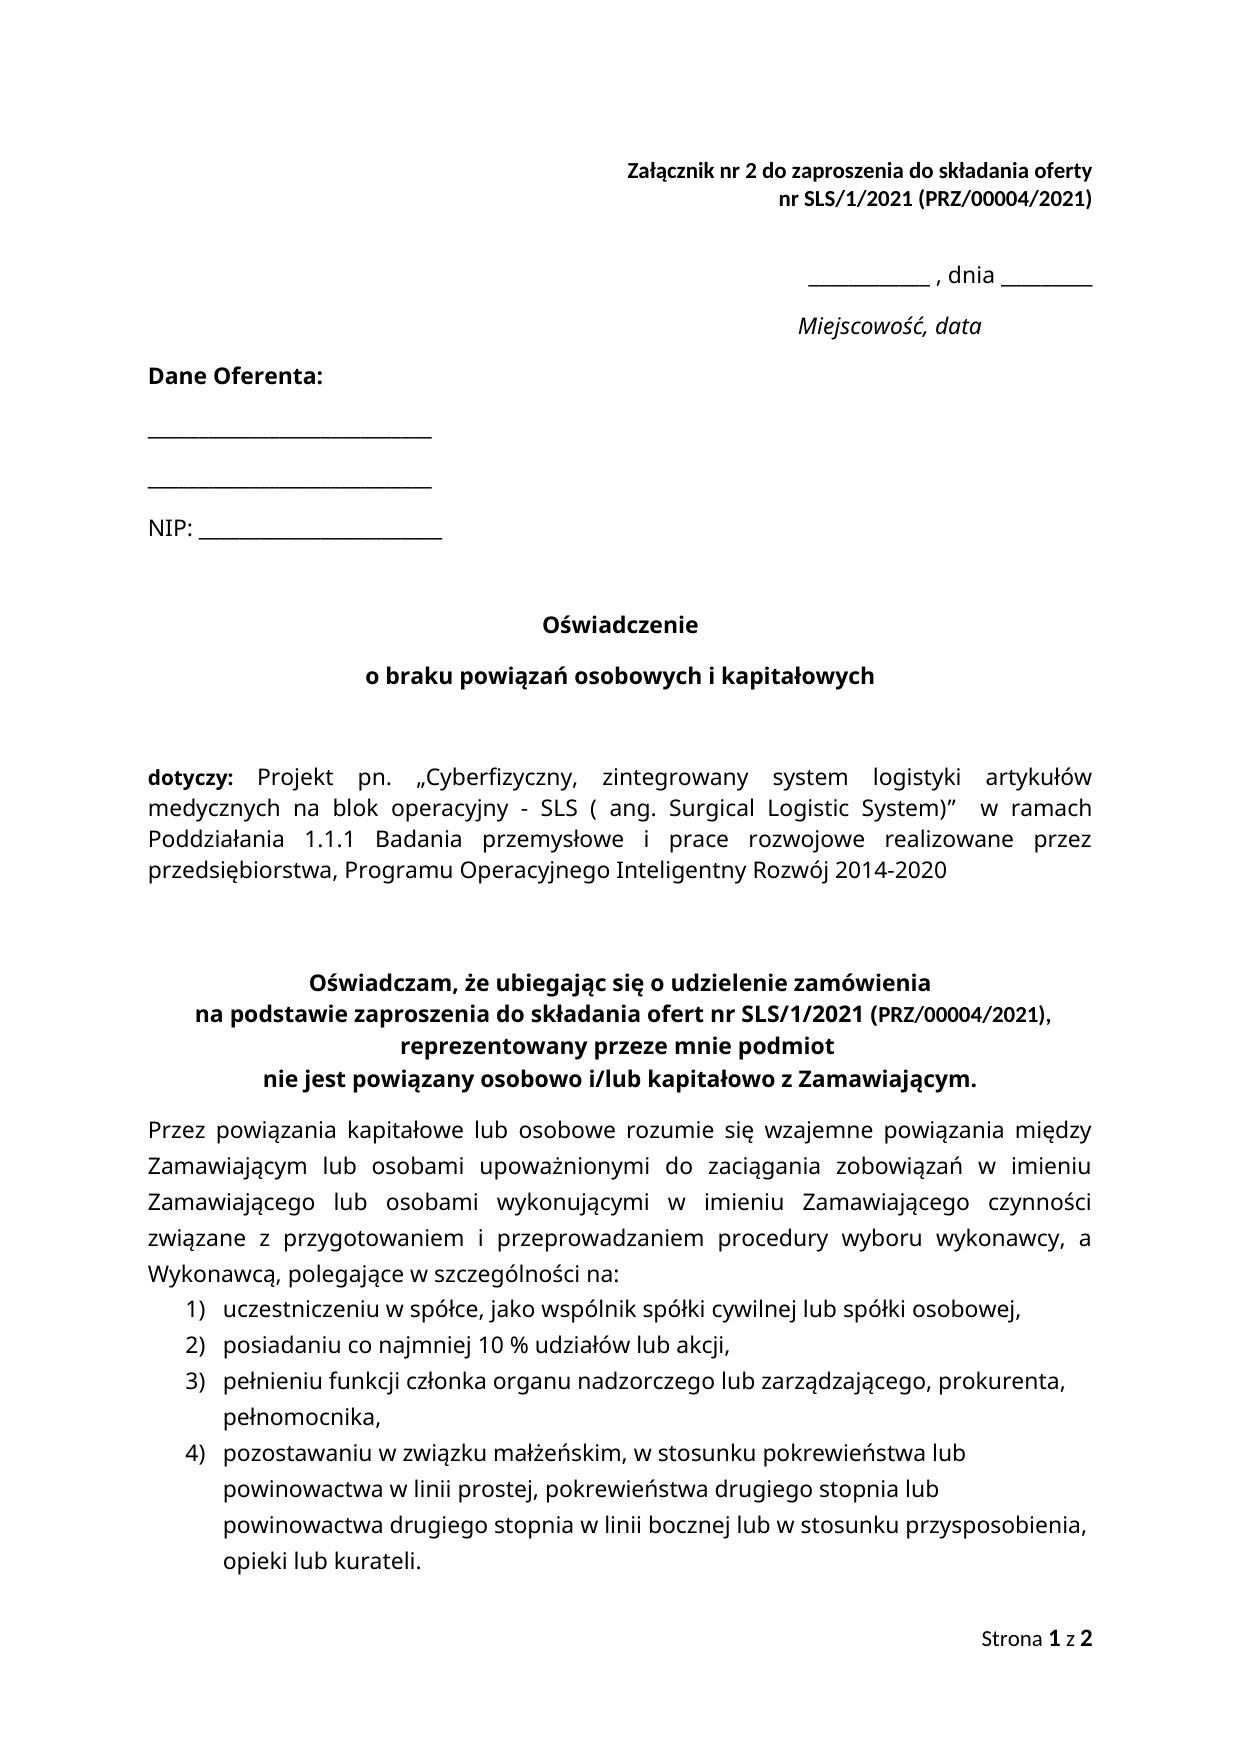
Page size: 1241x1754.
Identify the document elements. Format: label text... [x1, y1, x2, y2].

text Przez powiązania kapitałowe lub osobowe rozumie się wzajemne powiązania między Zamawiającym lub osobami upoważnionymi do zaciągania zobowiązań w imieniu Zamawiającego lub osobami wykonującymi w imieniu Zamawiającego czynności związane z przygotowaniem i przeprowadzaniem procedury wyboru wykonawcy, a Wykonawcą, polegające w szczególności na: [148, 1114, 1093, 1289]
text ____________________________ [148, 461, 1093, 492]
text Oświadczenie [148, 609, 1093, 640]
text dotyczy: Projekt pn. „Cyberfizyczny, zintegrowany system logistyki artykułów medycznych na blok operacyjny - SLS ( ang. Surgical Logistic System)” w ramach Poddziałania 1.1.1 Badania przemysłowe i prace rozwojowe realizowane przez przedsiębiorstwa, Programu Operacyjnego Inteligentny Rozwój 2014-2020 [148, 760, 1093, 885]
text nr SLS/1/2021 (PRZ/00004/2021) [148, 184, 1093, 212]
list posiadaniu co najmniej 10 % udziałów lub akcji, [185, 1329, 1093, 1361]
text ____________ , dnia _________ [148, 259, 1093, 291]
text Miejscowość, data [148, 310, 1093, 341]
text NIP: ________________________ [148, 512, 1093, 543]
text reprezentowany przeze mnie podmiot nie jest powiązany osobowo i/lub kapitałowo z Zamawiającym. [148, 1029, 1093, 1094]
list pozostawaniu w związku małżeńskim, w stosunku pokrewieństwa lub powinowactwa w linii prostej, pokrewieństwa drugiego stopnia lub powinowactwa drugiego stopnia w linii bocznej lub w stosunku przysposobienia, opieki lub kurateli. [185, 1437, 1093, 1576]
text Oświadczam, że ubiegając się o udzielenie zamówienia na podstawie zaproszenia do składania ofert nr SLS/1/2021 (PRZ/00004/2021), [148, 967, 1093, 1029]
text Załącznik nr 2 do zaproszenia do składania oferty [148, 156, 1093, 184]
text o braku powiązań osobowych i kapitałowych [148, 659, 1093, 691]
list pełnieniu funkcji członka organu nadzorczego lub zarządzającego, prokurenta, pełnomocnika, [185, 1365, 1093, 1432]
list uczestniczeniu w spółce, jako wspólnik spółki cywilnej lub spółki osobowej, [185, 1293, 1093, 1325]
text Dane Oferenta: [148, 360, 1093, 392]
text ____________________________ [148, 411, 1093, 442]
